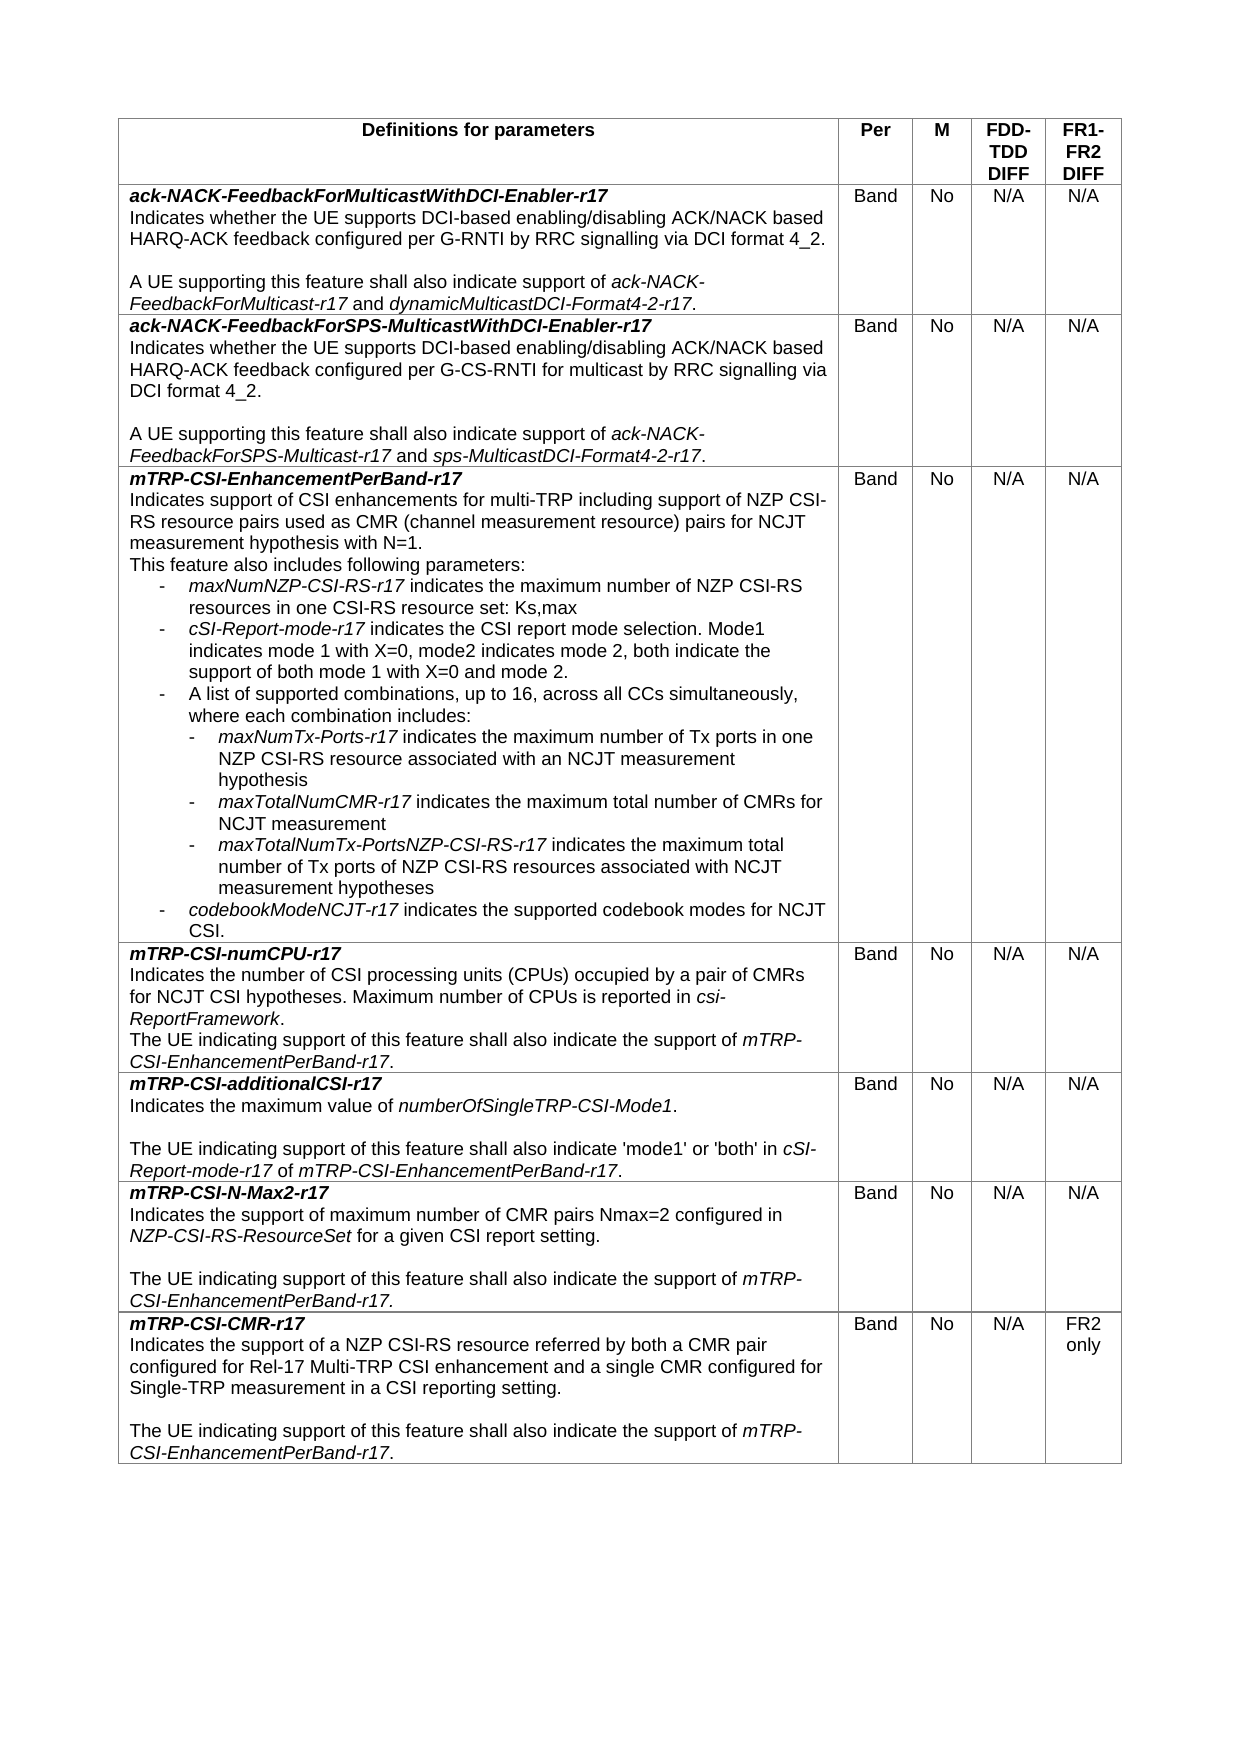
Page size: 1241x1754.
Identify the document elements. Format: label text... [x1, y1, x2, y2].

table_cell N/A [972, 1313, 1045, 1463]
table_cell N/A [1046, 467, 1121, 942]
table_cell N/A [1046, 185, 1121, 314]
table_cell N/A [1046, 1182, 1121, 1311]
table_cell ack-NACK-FeedbackForMulticastWithDCI-Enabler-r17 Indicates whether the UE supports DCI-based enabling/disabling ACK/NACK based HARQ-ACK feedback configured per G-RNTI by RRC signalling via DCI format 4_2. A UE supporting this feature shall also indicate support of ack-NACK-FeedbackForMulticast-r17 and dynamicMulticastDCI-Format4-2-r17. [119, 185, 838, 314]
table_header Per [839, 119, 912, 184]
table_cell No [913, 1313, 971, 1463]
table_cell N/A [972, 1182, 1045, 1311]
table_cell N/A [972, 315, 1045, 466]
table_cell Band [839, 467, 912, 942]
table_cell N/A [972, 943, 1045, 1072]
table_cell Band [839, 1313, 912, 1463]
table_cell mTRP-CSI-numCPU-r17 Indicates the number of CSI processing units (CPUs) occupied by a pair of CMRs for NCJT CSI hypotheses. Maximum number of CPUs is reported in csi-ReportFramework. The UE indicating support of this feature shall also indicate the support of mTRP-CSI-EnhancementPerBand-r17. [119, 943, 838, 1072]
table_cell mTRP-CSI-additionalCSI-r17 Indicates the maximum value of numberOfSingleTRP-CSI-Mode1. The UE indicating support of this feature shall also indicate 'mode1' or 'both' in cSI-Report-mode-r17 of mTRP-CSI-EnhancementPerBand-r17. [119, 1073, 838, 1181]
table_cell No [913, 315, 971, 466]
table_cell ack-NACK-FeedbackForSPS-MulticastWithDCI-Enabler-r17 Indicates whether the UE supports DCI-based enabling/disabling ACK/NACK based HARQ-ACK feedback configured per G-CS-RNTI for multicast by RRC signalling via DCI format 4_2. A UE supporting this feature shall also indicate support of ack-NACK-FeedbackForSPS-Multicast-r17 and sps-MulticastDCI-Format4-2-r17. [119, 315, 838, 466]
table_cell N/A [1046, 315, 1121, 466]
table_header FDD-TDD DIFF [972, 119, 1045, 184]
table_cell No [913, 467, 971, 942]
table_cell Band [839, 185, 912, 314]
table_cell Band [839, 315, 912, 466]
table_cell Band [839, 1073, 912, 1181]
table_cell mTRP-CSI-EnhancementPerBand-r17 Indicates support of CSI enhancements for multi-TRP including support of NZP CSI-RS resource pairs used as CMR (channel measurement resource) pairs for NCJT measurement hypothesis with N=1. This feature also includes following parameters: - maxNumNZP-CSI-RS-r17 indicates the maximum number of NZP CSI-RS resources in one CSI-RS resource set: Ks,max - cSI-Report-mode-r17 indicates the CSI report mode selection. Mode1 indicates mode 1 with X=0, mode2 indicates mode 2, both indicate the support of both mode 1 with X=0 and mode 2. - A list of supported combinations, up to 16, across all CCs simultaneously, where each combination includes: - maxNumTx-Ports-r17 indicates the maximum number of Tx ports in one NZP CSI-RS resource associated with an NCJT measurement hypothesis - maxTotalNumCMR-r17 indicates the maximum total number of CMRs for NCJT measurement - maxTotalNumTx-PortsNZP-CSI-RS-r17 indicates the maximum total number of Tx ports of NZP CSI-RS resources associated with NCJT measurement hypotheses - codebookModeNCJT-r17 indicates the supported codebook modes for NCJT CSI. [119, 467, 838, 942]
table_cell N/A [1046, 1073, 1121, 1181]
table_header M [913, 119, 971, 184]
table_cell N/A [972, 467, 1045, 942]
table_cell No [913, 1073, 971, 1181]
table_cell Band [839, 1182, 912, 1311]
table_cell N/A [1046, 943, 1121, 1072]
table_header FR1-FR2 DIFF [1046, 119, 1121, 184]
table_cell mTRP-CSI-CMR-r17 Indicates the support of a NZP CSI-RS resource referred by both a CMR pair configured for Rel-17 Multi-TRP CSI enhancement and a single CMR configured for Single-TRP measurement in a CSI reporting setting. The UE indicating support of this feature shall also indicate the support of mTRP-CSI-EnhancementPerBand-r17. [119, 1313, 838, 1463]
table_cell No [913, 185, 971, 314]
table_cell FR2 only [1046, 1313, 1121, 1463]
table_cell N/A [972, 185, 1045, 314]
table_cell No [913, 943, 971, 1072]
table_cell N/A [972, 1073, 1045, 1181]
table_header Definitions for parameters [119, 119, 838, 184]
table_cell mTRP-CSI-N-Max2-r17 Indicates the support of maximum number of CMR pairs Nmax=2 configured in NZP-CSI-RS-ResourceSet for a given CSI report setting. The UE indicating support of this feature shall also indicate the support of mTRP-CSI-EnhancementPerBand-r17. [119, 1182, 838, 1311]
table_cell No [913, 1182, 971, 1311]
table_cell Band [839, 943, 912, 1072]
